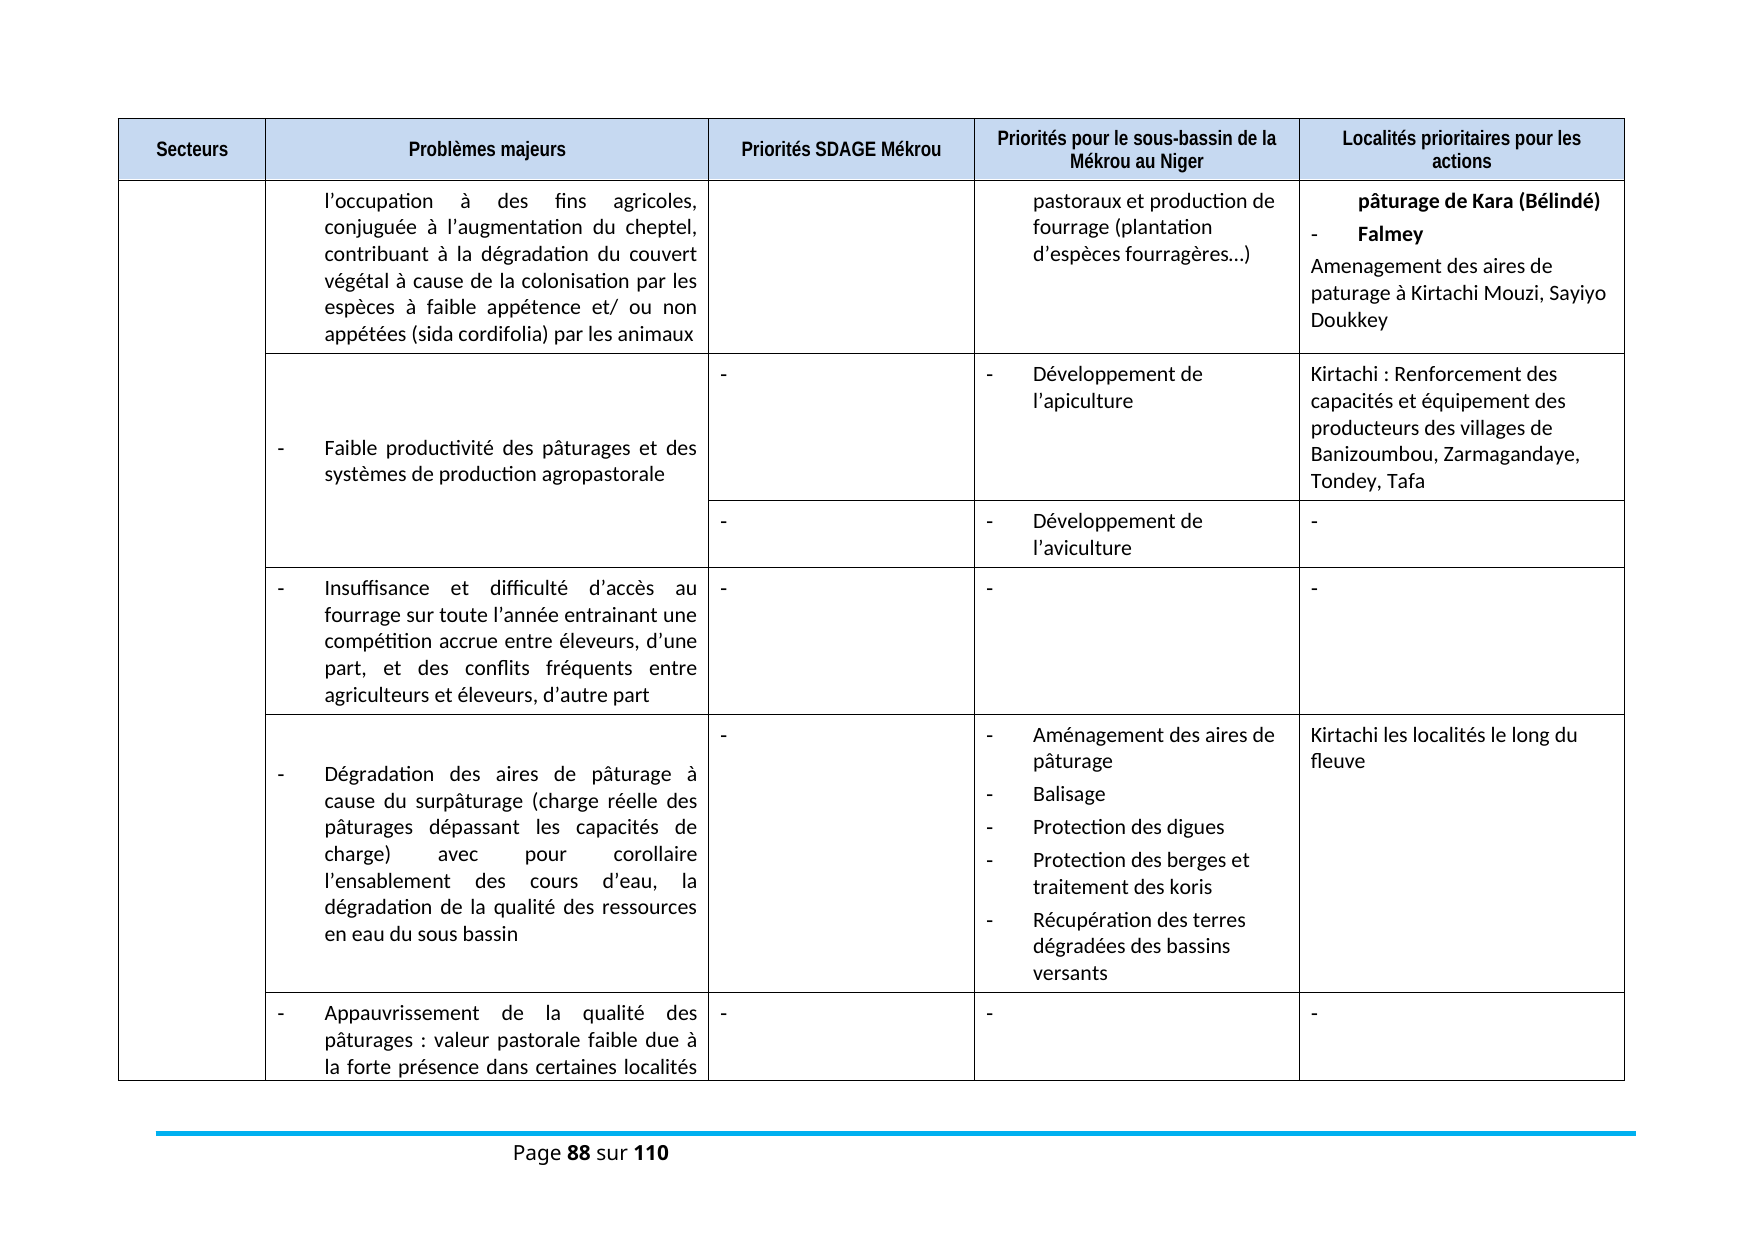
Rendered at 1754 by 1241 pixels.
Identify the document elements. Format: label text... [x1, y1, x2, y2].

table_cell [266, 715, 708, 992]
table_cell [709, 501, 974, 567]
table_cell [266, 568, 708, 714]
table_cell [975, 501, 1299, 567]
table_header Priorités pour le sous-bassin de la Mékrou au Niger [975, 119, 1299, 179]
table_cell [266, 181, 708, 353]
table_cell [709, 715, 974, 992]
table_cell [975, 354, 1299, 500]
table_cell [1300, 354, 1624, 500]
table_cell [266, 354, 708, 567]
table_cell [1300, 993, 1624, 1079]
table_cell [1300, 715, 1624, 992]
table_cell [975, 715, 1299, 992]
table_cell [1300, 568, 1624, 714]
table_header Problèmes majeurs [266, 119, 708, 179]
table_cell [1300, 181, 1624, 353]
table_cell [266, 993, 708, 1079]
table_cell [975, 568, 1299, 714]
table_header Secteurs [119, 119, 265, 179]
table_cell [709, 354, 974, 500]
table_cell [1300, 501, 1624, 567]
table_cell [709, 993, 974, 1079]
table_header Localités prioritaires pour les actions [1300, 119, 1624, 179]
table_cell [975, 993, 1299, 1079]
table_header Priorités SDAGE Mékrou [709, 119, 974, 179]
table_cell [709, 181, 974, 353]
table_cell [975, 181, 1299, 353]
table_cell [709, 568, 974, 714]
